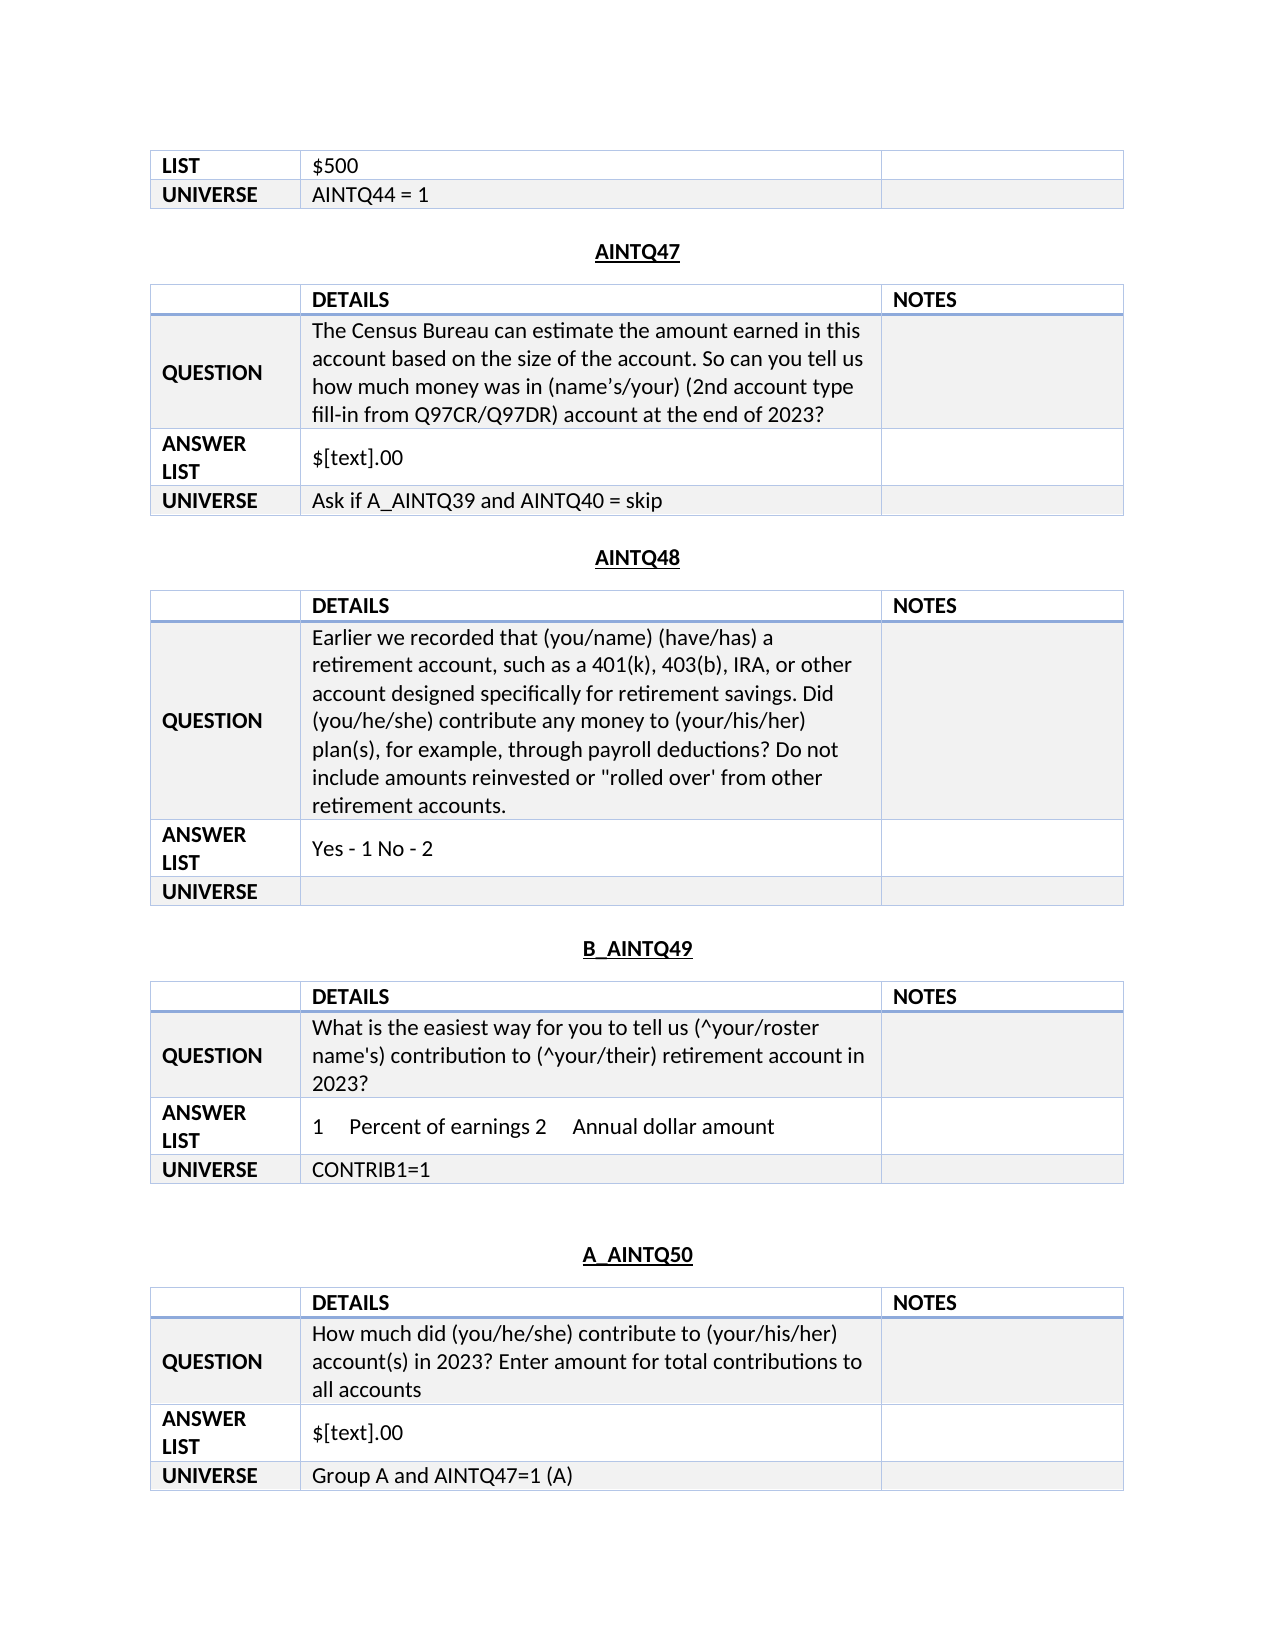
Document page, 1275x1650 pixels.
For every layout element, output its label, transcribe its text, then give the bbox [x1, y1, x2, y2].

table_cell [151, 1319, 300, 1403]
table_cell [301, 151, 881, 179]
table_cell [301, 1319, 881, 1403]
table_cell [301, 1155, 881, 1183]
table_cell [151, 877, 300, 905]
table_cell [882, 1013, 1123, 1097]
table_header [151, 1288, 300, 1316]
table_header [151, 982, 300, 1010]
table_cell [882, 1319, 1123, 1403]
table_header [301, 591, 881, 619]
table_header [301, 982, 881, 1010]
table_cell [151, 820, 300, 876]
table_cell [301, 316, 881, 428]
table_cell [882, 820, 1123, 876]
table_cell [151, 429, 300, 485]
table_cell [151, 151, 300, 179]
text B_AINTQ49 [150, 934, 1125, 962]
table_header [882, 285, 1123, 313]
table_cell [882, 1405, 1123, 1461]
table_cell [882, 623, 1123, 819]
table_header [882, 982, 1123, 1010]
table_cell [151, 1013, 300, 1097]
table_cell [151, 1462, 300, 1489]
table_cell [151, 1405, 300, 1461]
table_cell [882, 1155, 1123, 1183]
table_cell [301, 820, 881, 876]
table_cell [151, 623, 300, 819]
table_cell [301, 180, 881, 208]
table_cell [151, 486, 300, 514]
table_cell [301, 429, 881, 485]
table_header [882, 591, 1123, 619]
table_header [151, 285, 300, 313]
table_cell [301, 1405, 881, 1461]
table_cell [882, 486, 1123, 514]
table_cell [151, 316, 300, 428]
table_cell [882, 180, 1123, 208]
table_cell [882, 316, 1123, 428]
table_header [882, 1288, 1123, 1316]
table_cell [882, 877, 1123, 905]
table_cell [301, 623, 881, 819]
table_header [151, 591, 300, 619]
text A_AINTQ50 [150, 1240, 1125, 1268]
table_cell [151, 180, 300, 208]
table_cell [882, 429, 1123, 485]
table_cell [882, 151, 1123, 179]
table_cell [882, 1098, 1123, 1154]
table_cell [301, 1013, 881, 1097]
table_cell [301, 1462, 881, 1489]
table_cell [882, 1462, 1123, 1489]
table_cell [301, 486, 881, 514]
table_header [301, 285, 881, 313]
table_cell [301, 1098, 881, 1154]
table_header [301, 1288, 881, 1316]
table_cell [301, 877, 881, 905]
text AINTQ48 [150, 543, 1125, 572]
text AINTQ47 [150, 237, 1125, 265]
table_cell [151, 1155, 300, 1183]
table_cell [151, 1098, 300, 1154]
